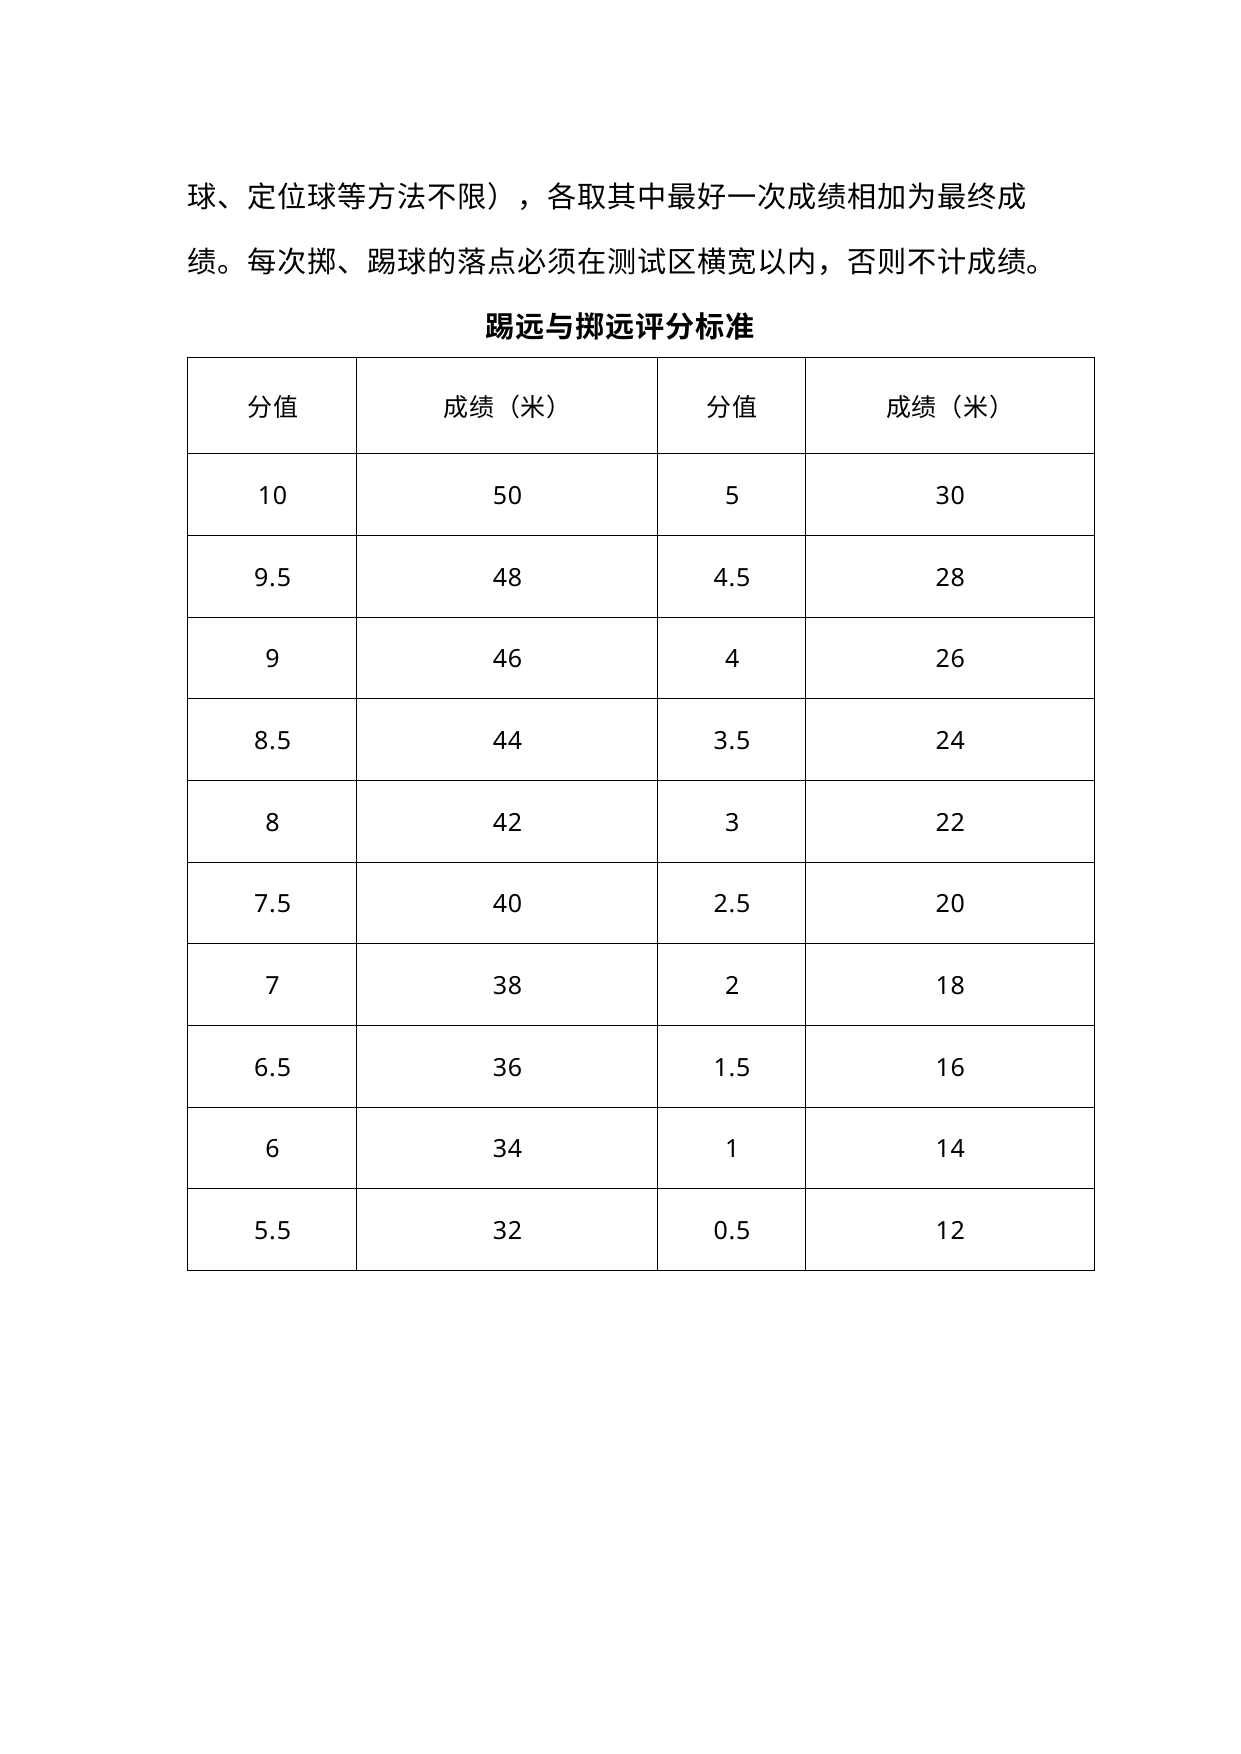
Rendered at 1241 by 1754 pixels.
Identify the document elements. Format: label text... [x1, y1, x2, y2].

table_cell 30 [806, 454, 1094, 535]
table_cell 36 [357, 1026, 657, 1107]
table_header 成绩（米） [357, 358, 657, 453]
table_cell 5.5 [188, 1189, 356, 1270]
table_cell 16 [806, 1026, 1094, 1107]
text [187, 162, 1053, 292]
table_cell 14 [806, 1108, 1094, 1188]
table_cell 2 [658, 944, 805, 1025]
table_cell 3.5 [658, 699, 805, 780]
table_cell 7.5 [188, 863, 356, 943]
table_cell 6 [188, 1108, 356, 1188]
table_cell 9 [188, 618, 356, 698]
table_cell 22 [806, 781, 1094, 862]
table_cell 4 [658, 618, 805, 698]
table_cell 46 [357, 618, 657, 698]
table_cell 3 [658, 781, 805, 862]
table_cell 7 [188, 944, 356, 1025]
table_cell 24 [806, 699, 1094, 780]
table_cell 28 [806, 536, 1094, 617]
table_cell 8 [188, 781, 356, 862]
table_cell 20 [806, 863, 1094, 943]
table_cell 2.5 [658, 863, 805, 943]
table_cell 26 [806, 618, 1094, 698]
table_cell 18 [806, 944, 1094, 1025]
table_cell 50 [357, 454, 657, 535]
table_cell 6.5 [188, 1026, 356, 1107]
table_cell 1.5 [658, 1026, 805, 1107]
table_header 分值 [188, 358, 356, 453]
table_header 分值 [658, 358, 805, 453]
table_cell 38 [357, 944, 657, 1025]
table_cell 40 [357, 863, 657, 943]
table_cell 48 [357, 536, 657, 617]
table_cell 12 [806, 1189, 1094, 1270]
table_cell 44 [357, 699, 657, 780]
table_cell 34 [357, 1108, 657, 1188]
table_cell 42 [357, 781, 657, 862]
table_cell 5 [658, 454, 805, 535]
table_cell 1 [658, 1108, 805, 1188]
table_cell 8.5 [188, 699, 356, 780]
table_cell 32 [357, 1189, 657, 1270]
table_cell 0.5 [658, 1189, 805, 1270]
table_cell 4.5 [658, 536, 805, 617]
table_cell 10 [188, 454, 356, 535]
table_header 成绩（米） [806, 358, 1094, 453]
text 踢远与掷远评分标准 [187, 292, 1053, 357]
table_cell 9.5 [188, 536, 356, 617]
